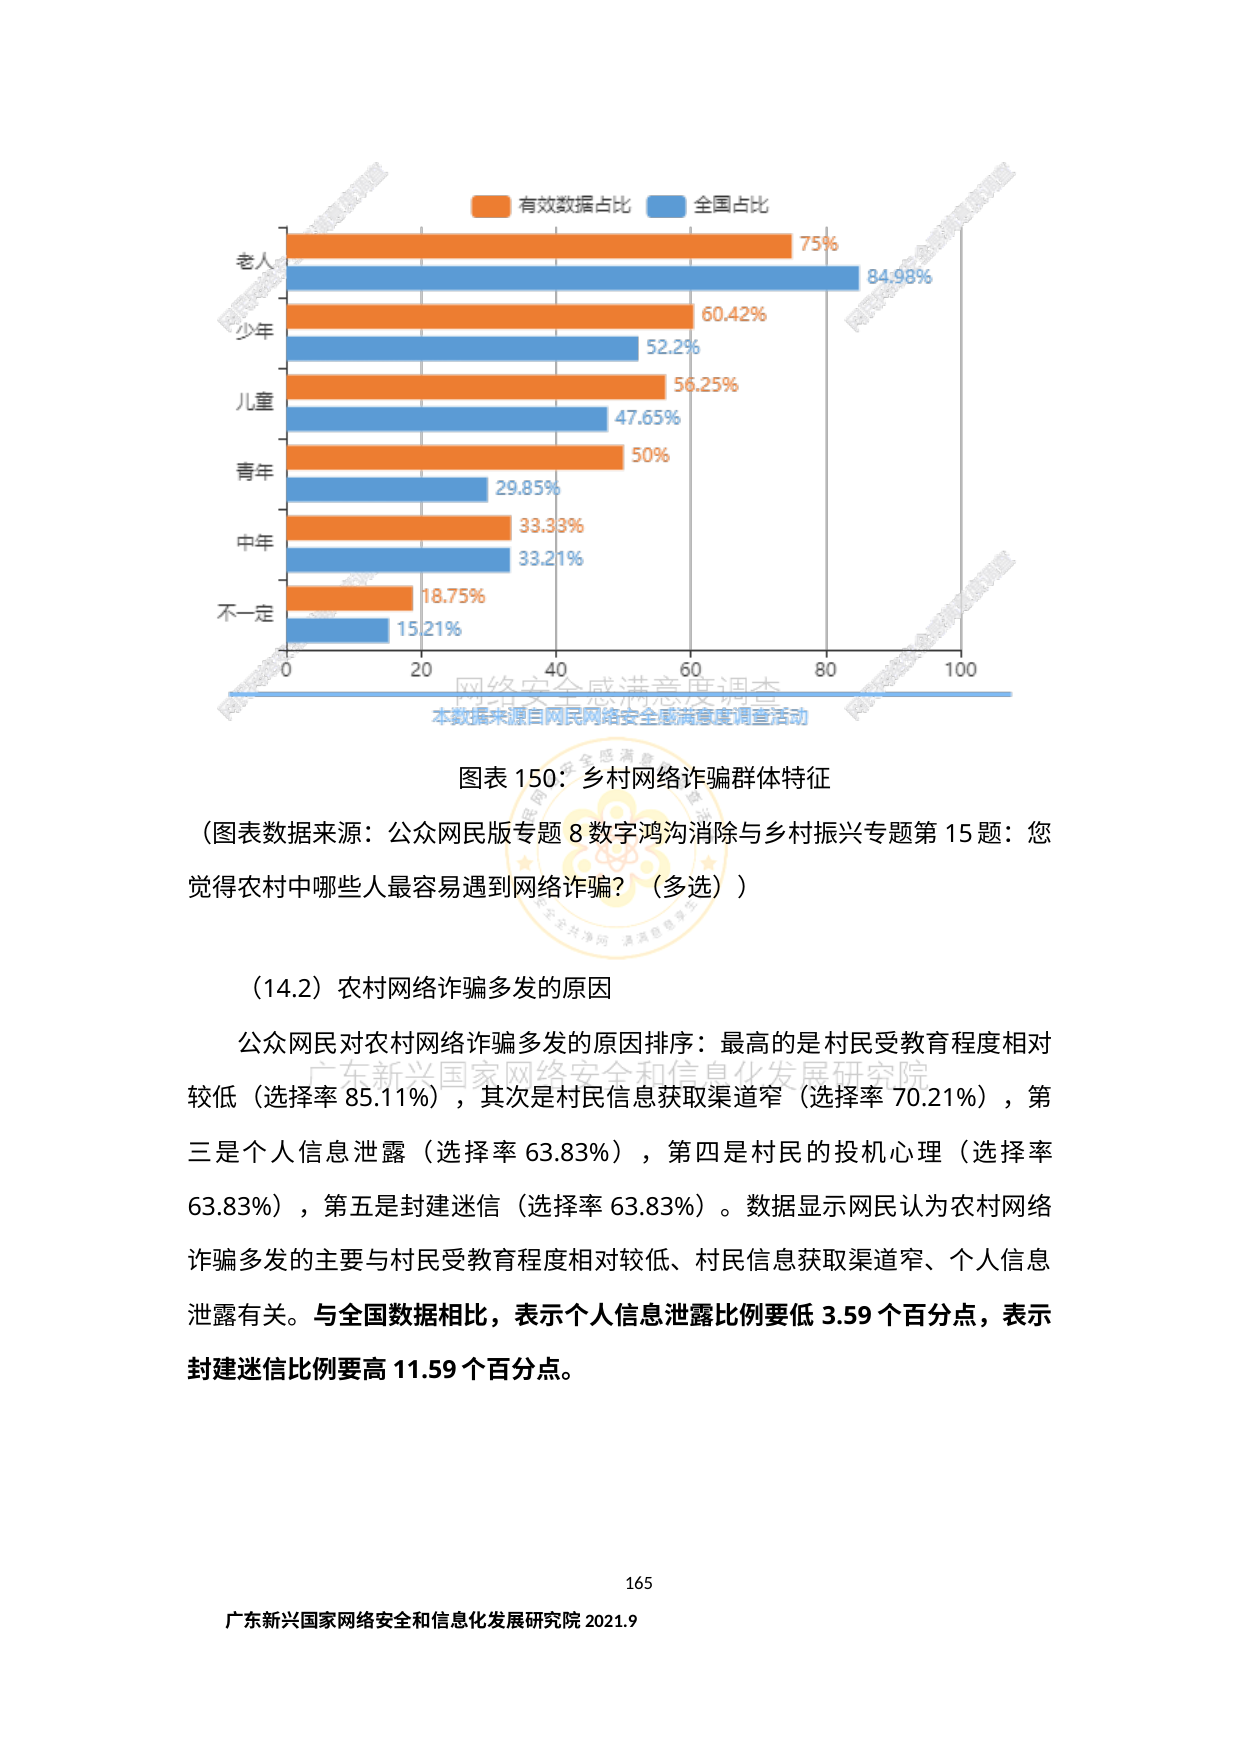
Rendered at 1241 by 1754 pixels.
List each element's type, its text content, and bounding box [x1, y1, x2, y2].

text 公众网民对农村网络诈骗多发的原因排序：最高的是村民受教育程度相对较低（选择率85.11%），其次是村民信息获取渠道窄（选择率70.21%），第三是个人信息泄露（选择率63.83%），第四是村民的投机心理（选择率63.83%），第五是封建迷信（选择率63.83%）。数据显示网民认为农村网络诈骗多发的主要与村民受教育程度相对较低、村民信息获取渠道窄、个人信息泄露有关。与全国数据相比，表示个人信息泄露比例要低3.59个百分点，表示封建迷信比例要高11.59个百分点。 [187, 1023, 1053, 1386]
text 图表150：乡村网络诈骗群体特征 [187, 759, 1053, 795]
text （14.2）农村网络诈骗多发的原因 [187, 969, 1053, 1005]
picture [202, 150, 1039, 744]
text （图表数据来源：公众网民版专题8数字鸿沟消除与乡村振兴专题第15题：您觉得农村中哪些人最容易遇到网络诈骗？（多选）） [187, 813, 1053, 904]
